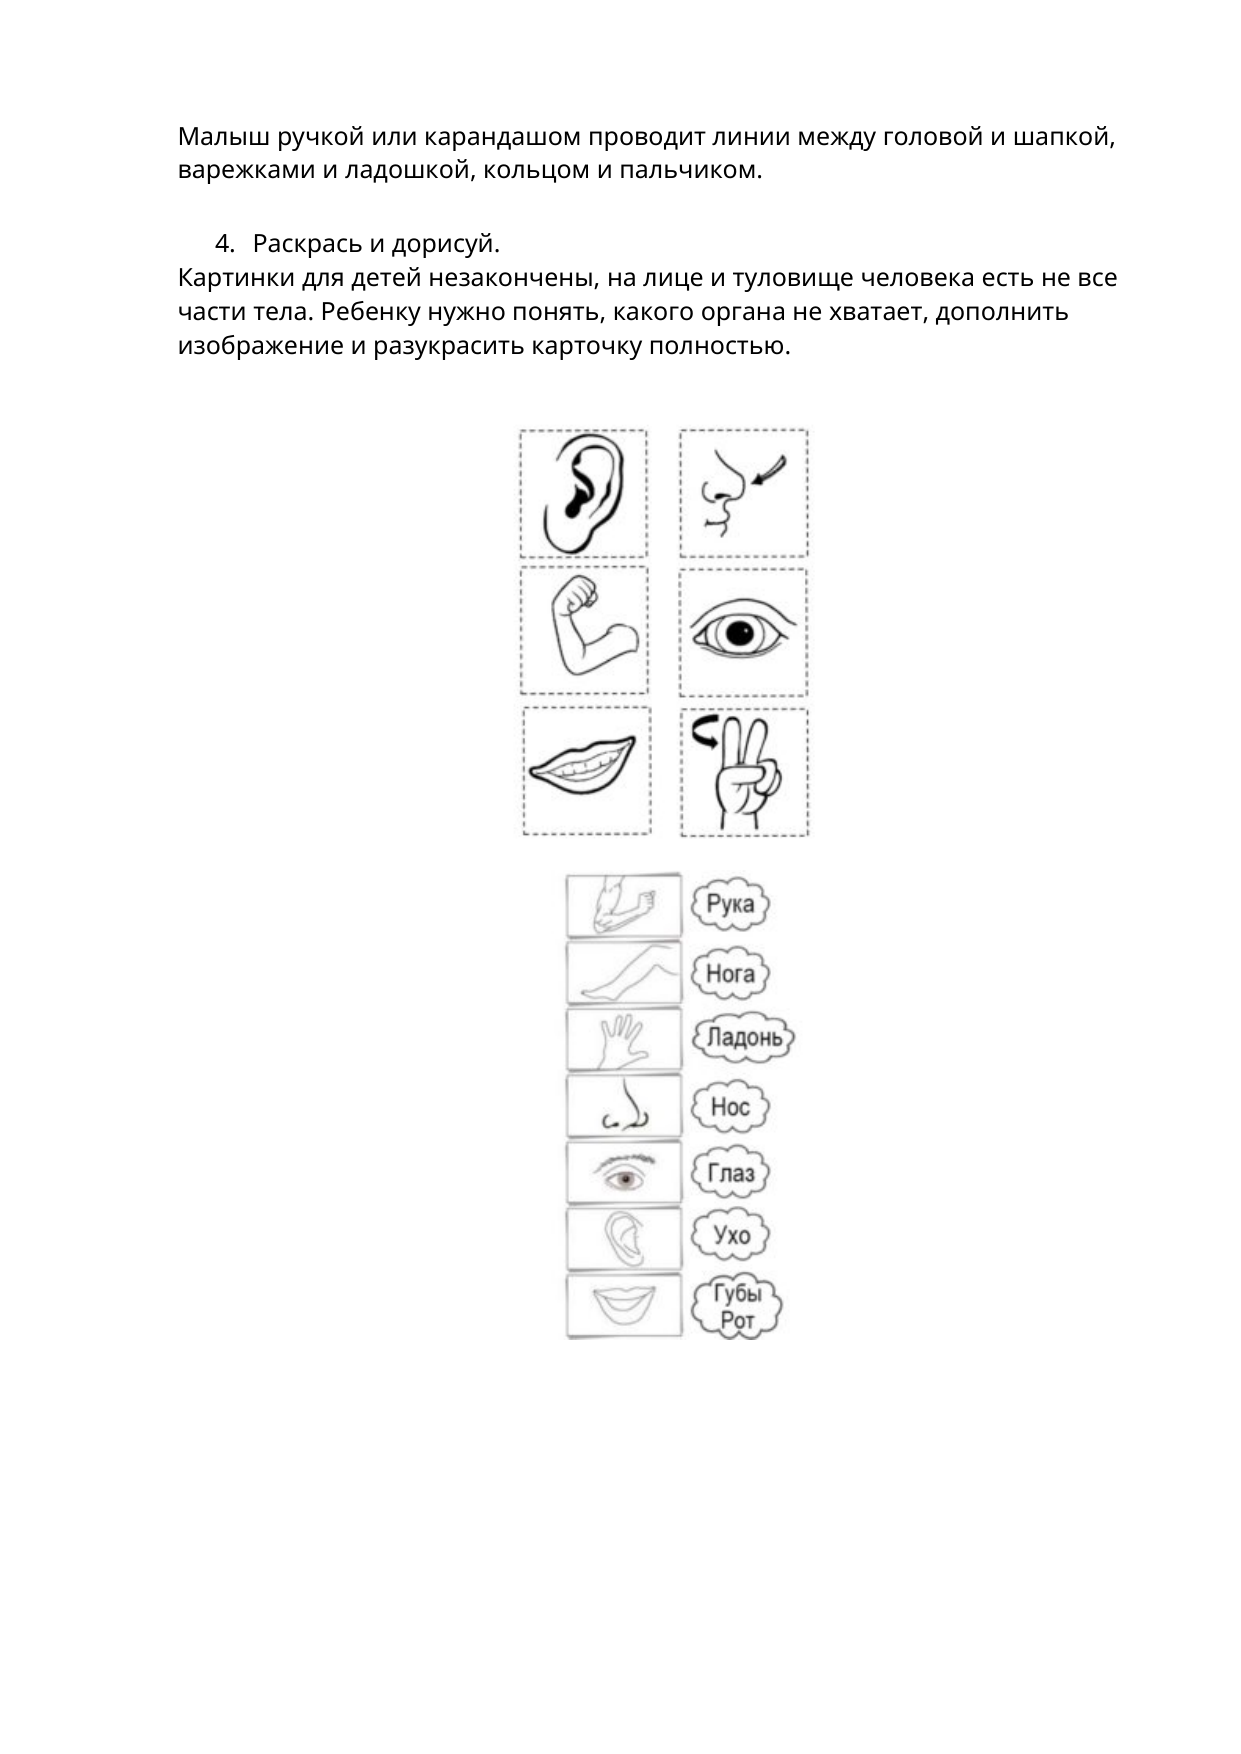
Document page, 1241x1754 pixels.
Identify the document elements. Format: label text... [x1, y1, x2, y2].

picture [489, 400, 840, 1340]
list Раскрась и дорисуй. [215, 225, 1152, 259]
text Картинки для детей незакончены, на лице и туловище человека есть не все части тела. Ребенку нужно понять, какого органа не хватает, дополнить изображение и разукрасить карточку полностью. [177, 259, 1152, 362]
text Малыш ручкой или карандашом проводит линии между головой и шапкой, варежками и ладошкой, кольцом и пальчиком. [177, 118, 1152, 186]
